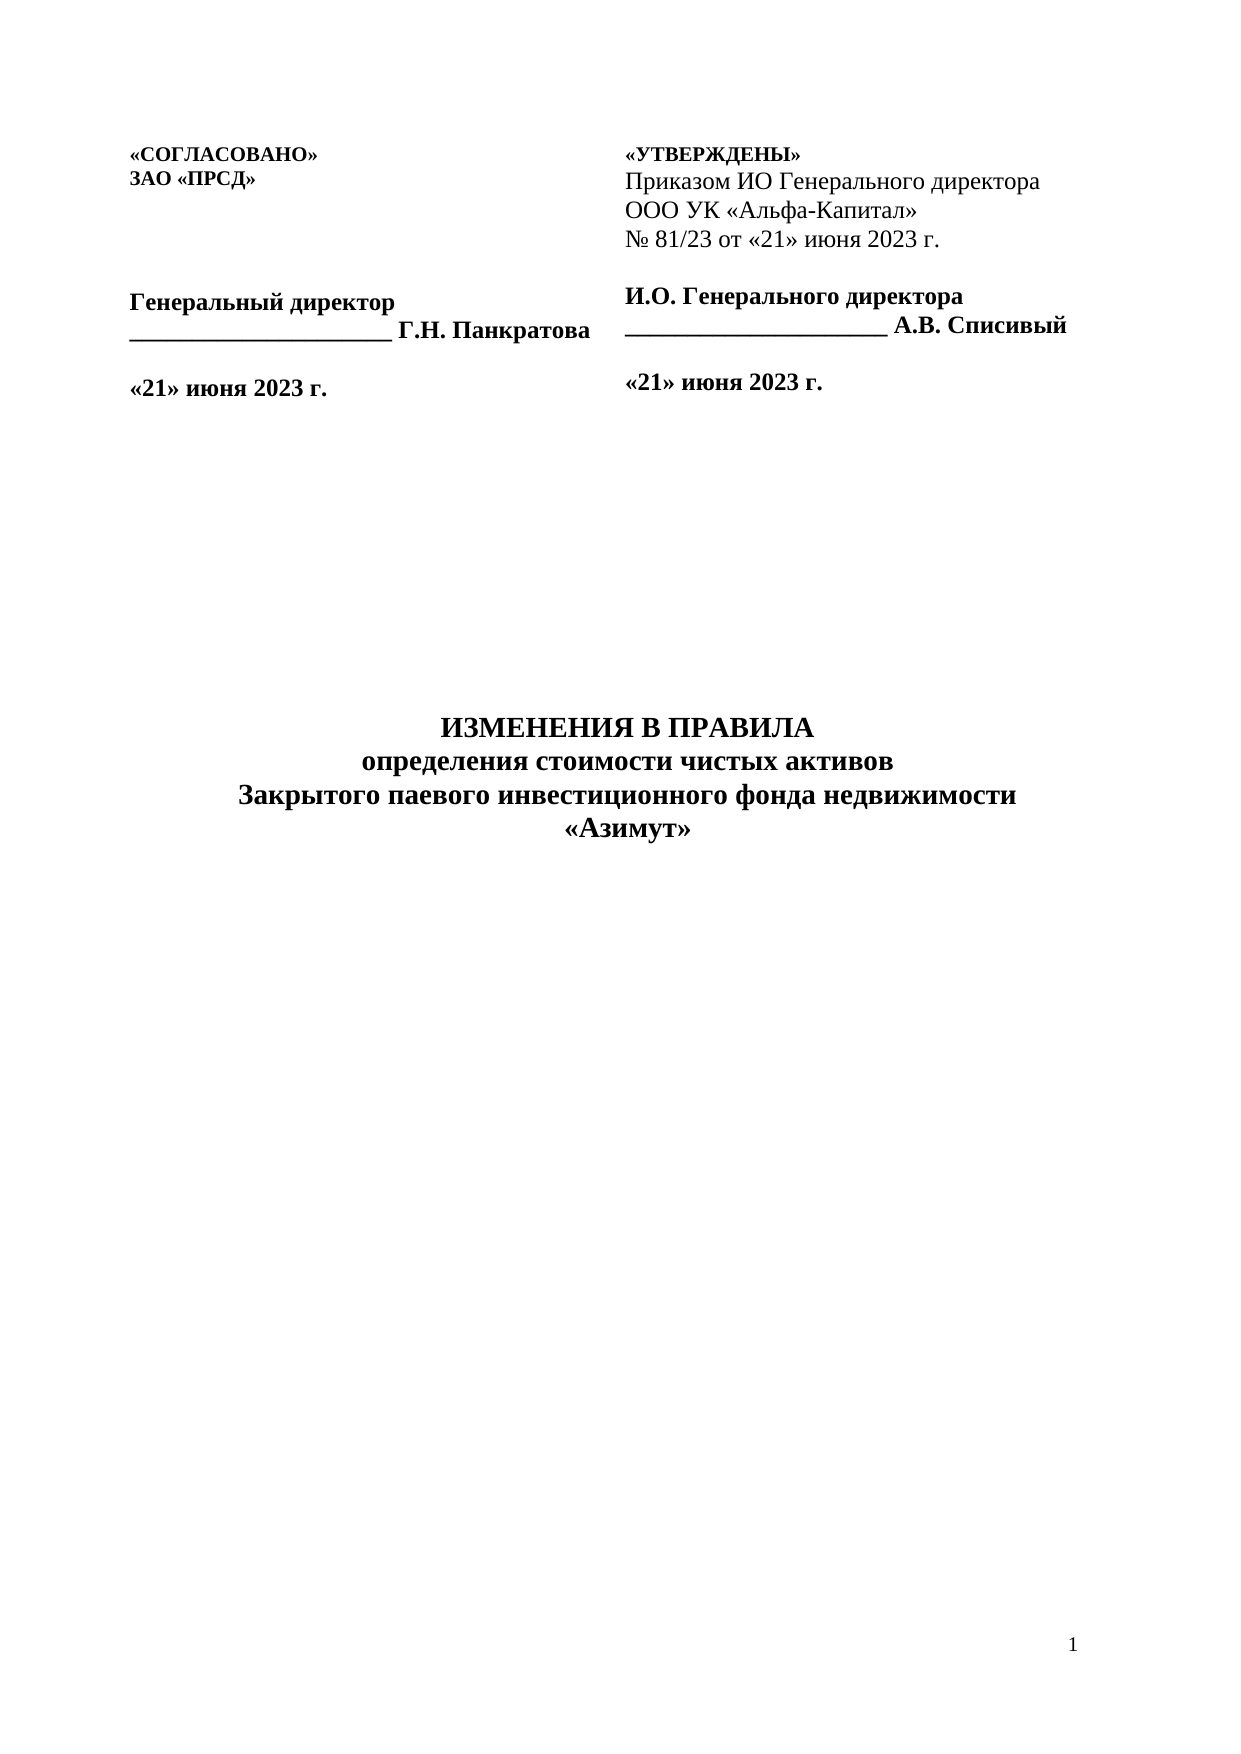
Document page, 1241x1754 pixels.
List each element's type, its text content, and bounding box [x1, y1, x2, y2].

text Закрытого паевого инвестиционного фонда недвижимости «Азимут»Изложить Правила определения стоимости чистых активов в следующей редакции: [177, 777, 1078, 844]
text ИЗМЕНЕНИЯ В ПРАВИЛА [177, 710, 1078, 743]
table_header «УТВЕРЖДЕНЫ» Приказом ИО Генерального директора ООО УК «Альфа-Капитал» № 81/23 от «21» июня 2023 г. И.О. Генерального директора _____________________ А.В. Списивый «21» июня 2023 г. [614, 142, 1122, 508]
text определения стоимости чистых активов [177, 743, 1078, 777]
table_header «СОГЛАСОВАНО» ЗАО «ПРСД» Генеральный директор _____________________ Г.Н. Панкратова «21» июня 2023 г. [118, 142, 614, 508]
